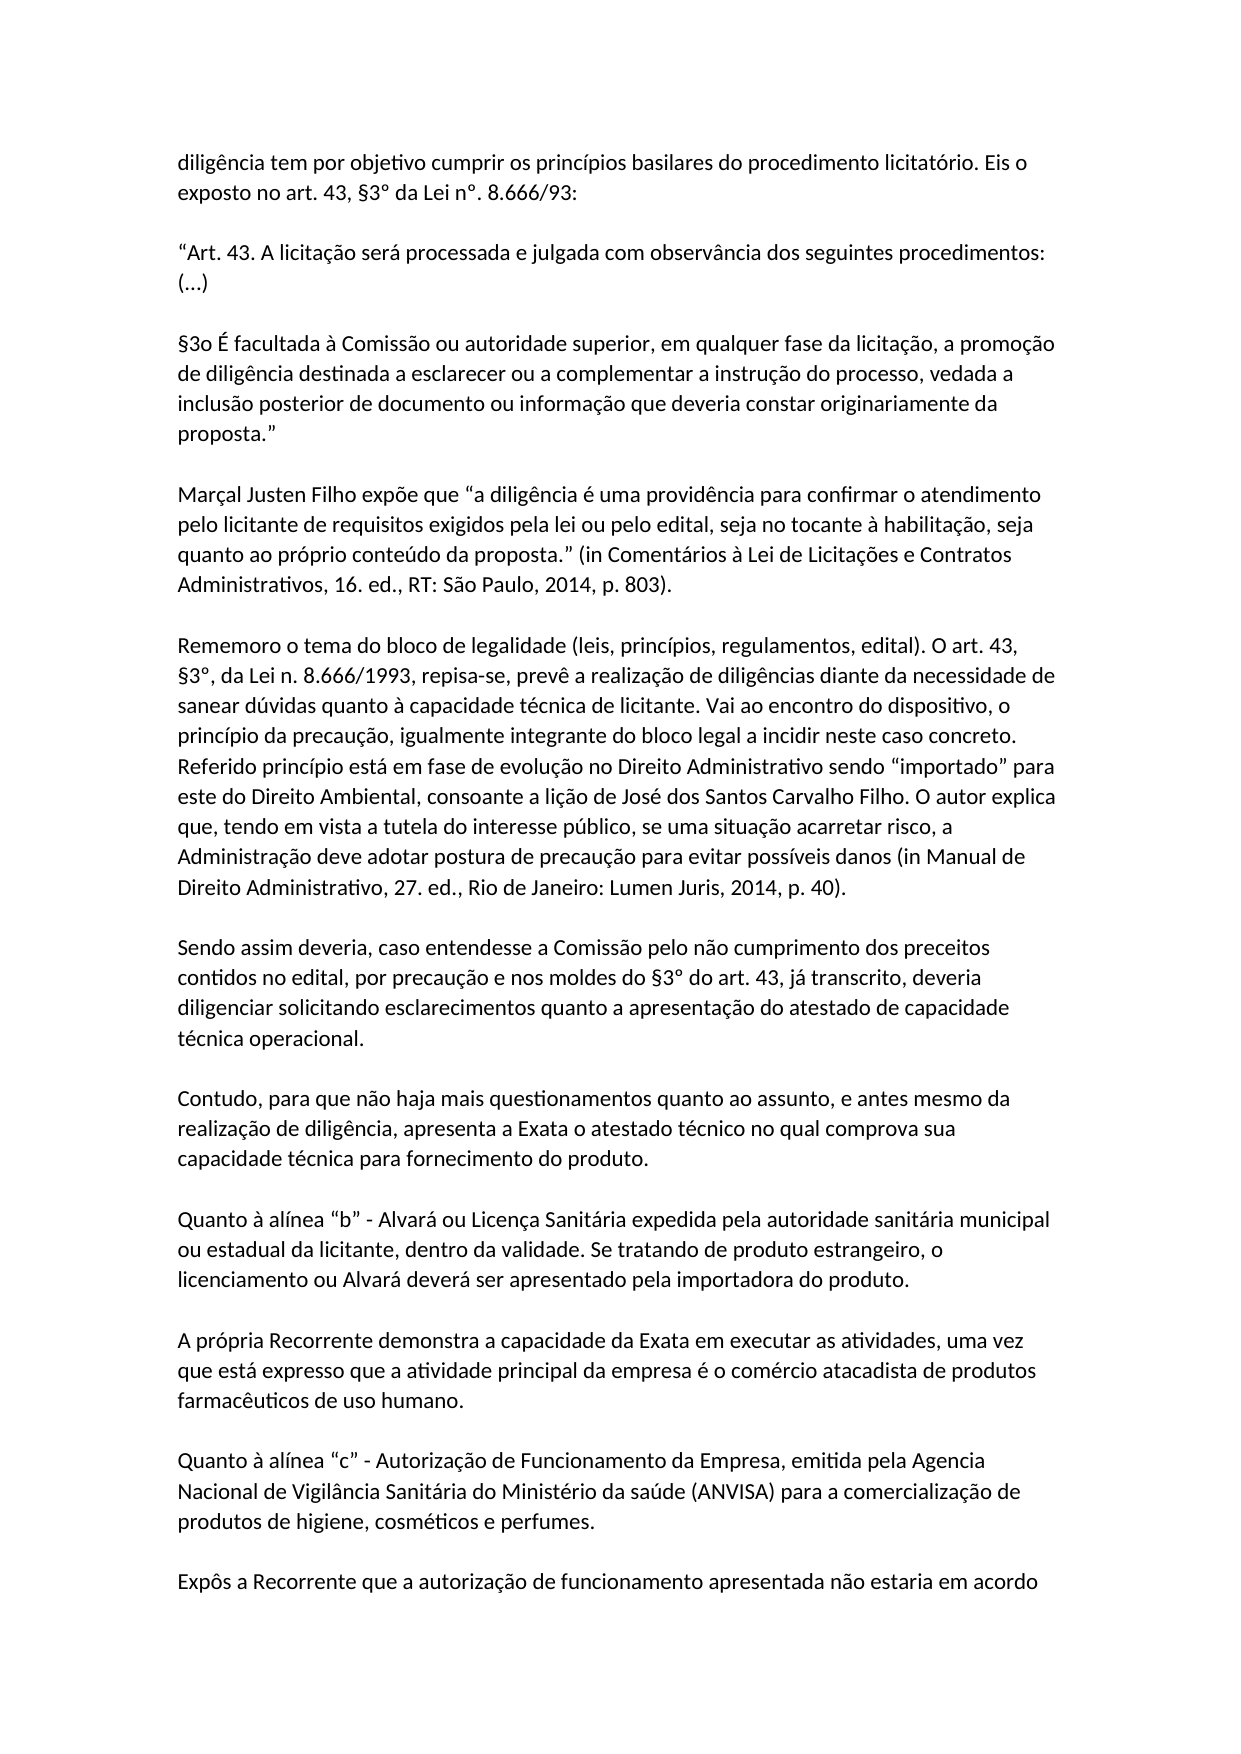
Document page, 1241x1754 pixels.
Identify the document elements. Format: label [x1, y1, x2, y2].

text [177, 148, 1063, 1595]
